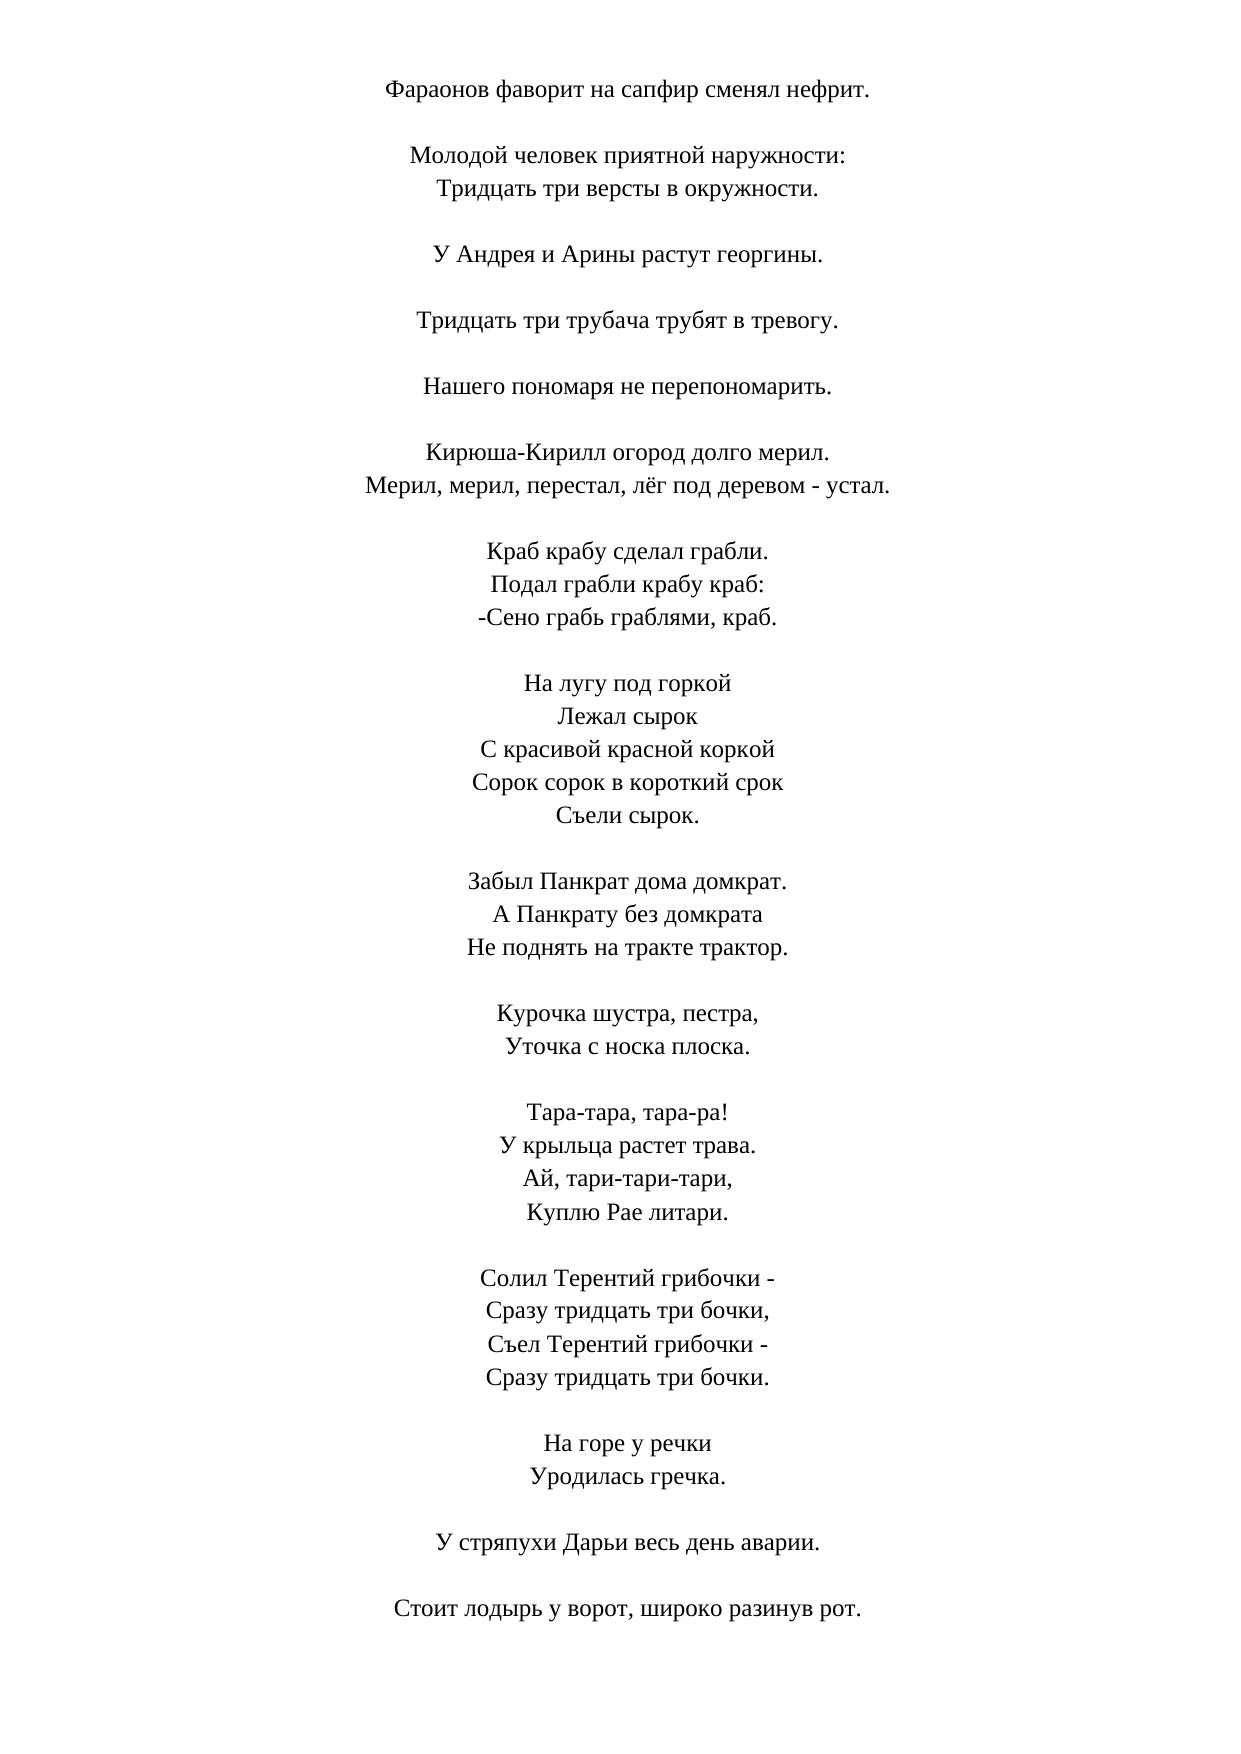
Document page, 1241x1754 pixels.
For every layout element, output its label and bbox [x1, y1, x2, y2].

text [103, 74, 1152, 1622]
